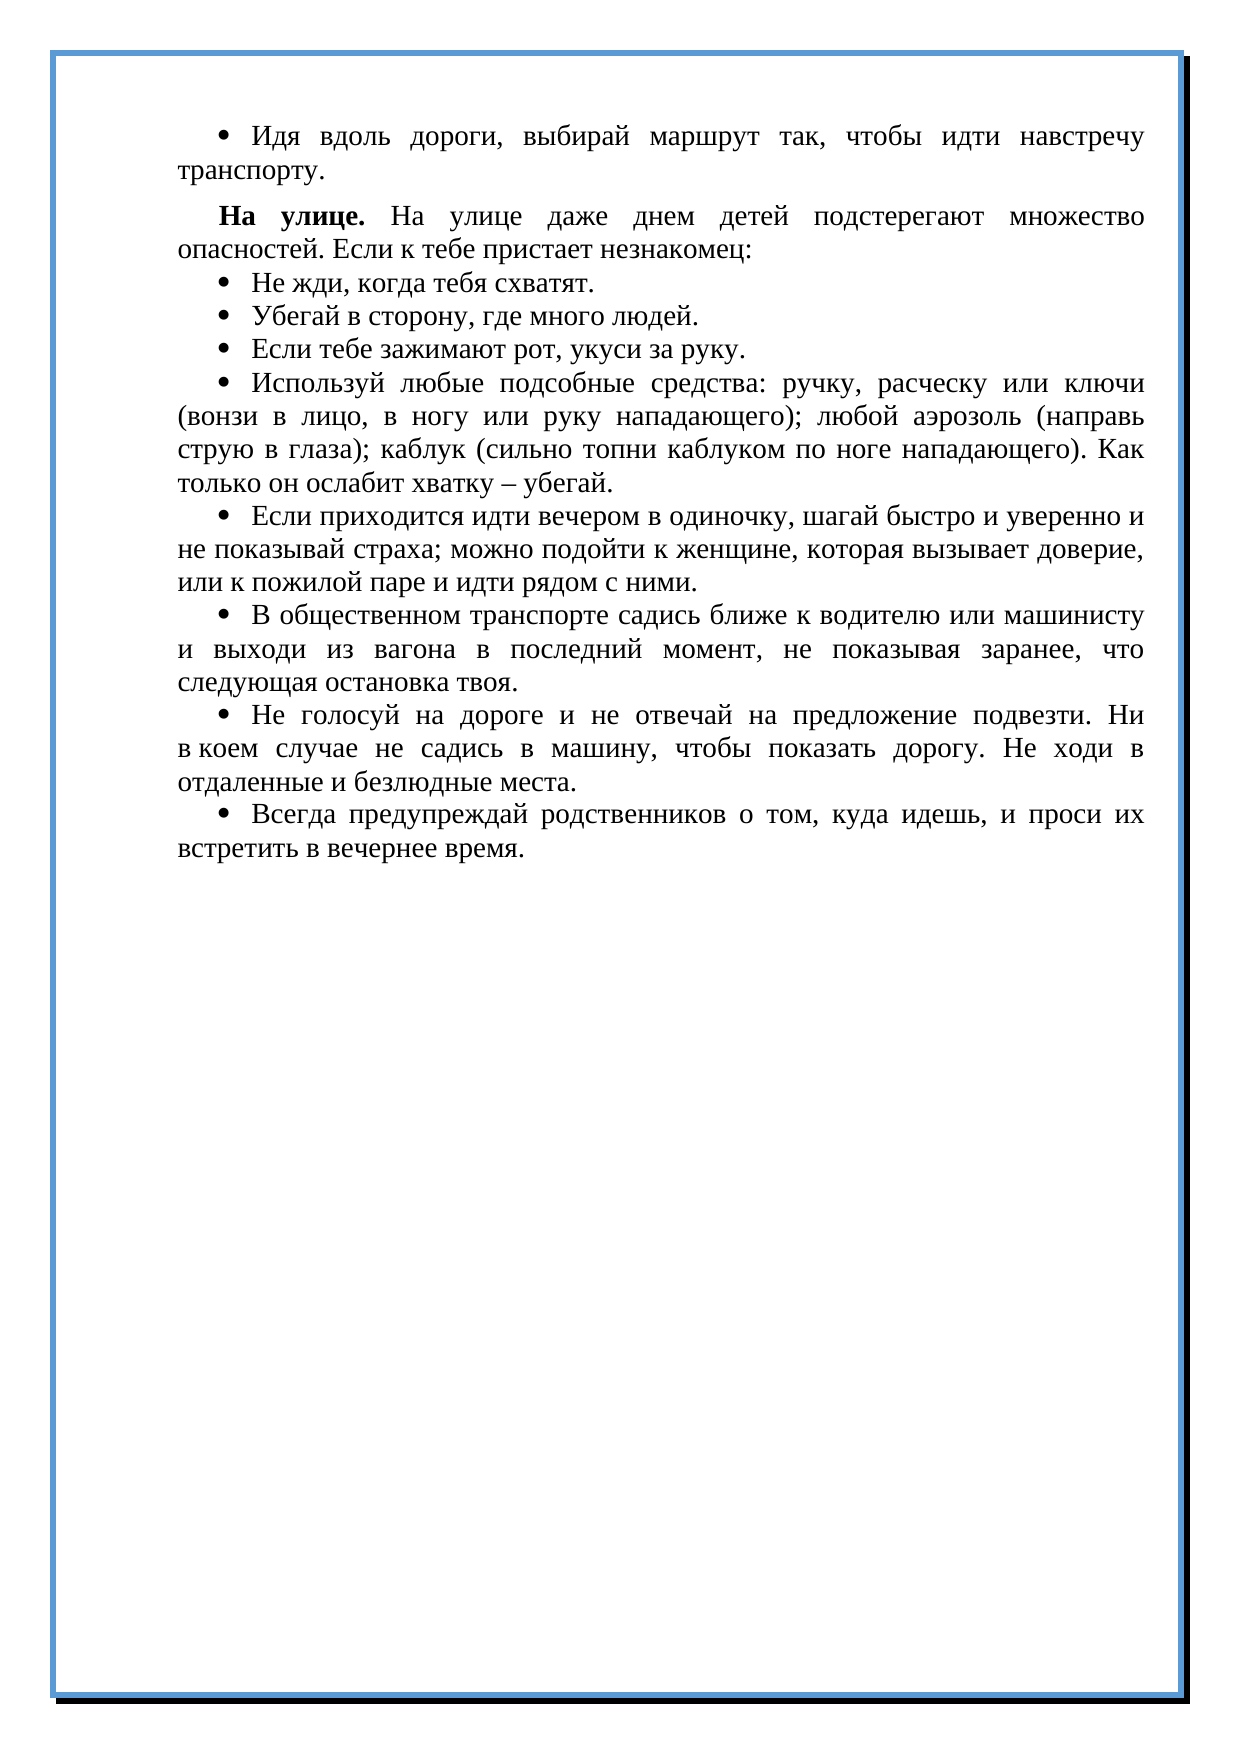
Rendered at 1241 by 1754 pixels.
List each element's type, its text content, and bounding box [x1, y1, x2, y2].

list Если приходится идти вечером в одиночку, шагай быстро и уверенно и не показывай страха; можно подойти к женщине, которая вызывает доверие, или к пожилой паре и идти рядом с ними. [177, 498, 1145, 598]
list Идя вдоль дороги, выбирай маршрут так, чтобы идти навстречу транспорту. [177, 118, 1145, 185]
list Если тебе зажимают рот, укуси за руку. [177, 332, 1145, 365]
text На улице. На улице даже днем детей подстерегают множество опасностей. Если к тебе пристает незнакомец: [177, 198, 1145, 265]
list Всегда предупреждай родственников о том, куда идешь, и проси их встретить в вечернее время. [177, 797, 1145, 864]
list Используй любые подсобные средства: ручку, расческу или ключи (вонзи в лицо, в ногу или руку нападающего); любой аэрозоль (направь струю в глаза); каблук (сильно топни каблуком по ноге нападающего). Как только он ослабит хватку – убегай. [177, 365, 1145, 498]
list Убегай в сторону, где много людей. [177, 298, 1145, 332]
list В общественном транспорте садись ближе к водителю или машинисту и выходи из вагона в последний момент, не показывая заранее, что следующая остановка твоя. [177, 598, 1145, 698]
list Не жди, когда тебя схватят. [177, 265, 1145, 298]
list Не голосуй на дороге и не отвечай на предложение подвезти. Ни в коем случае не садись в машину, чтобы показать дорогу. Не ходи в отдаленные и безлюдные места. [177, 698, 1145, 797]
